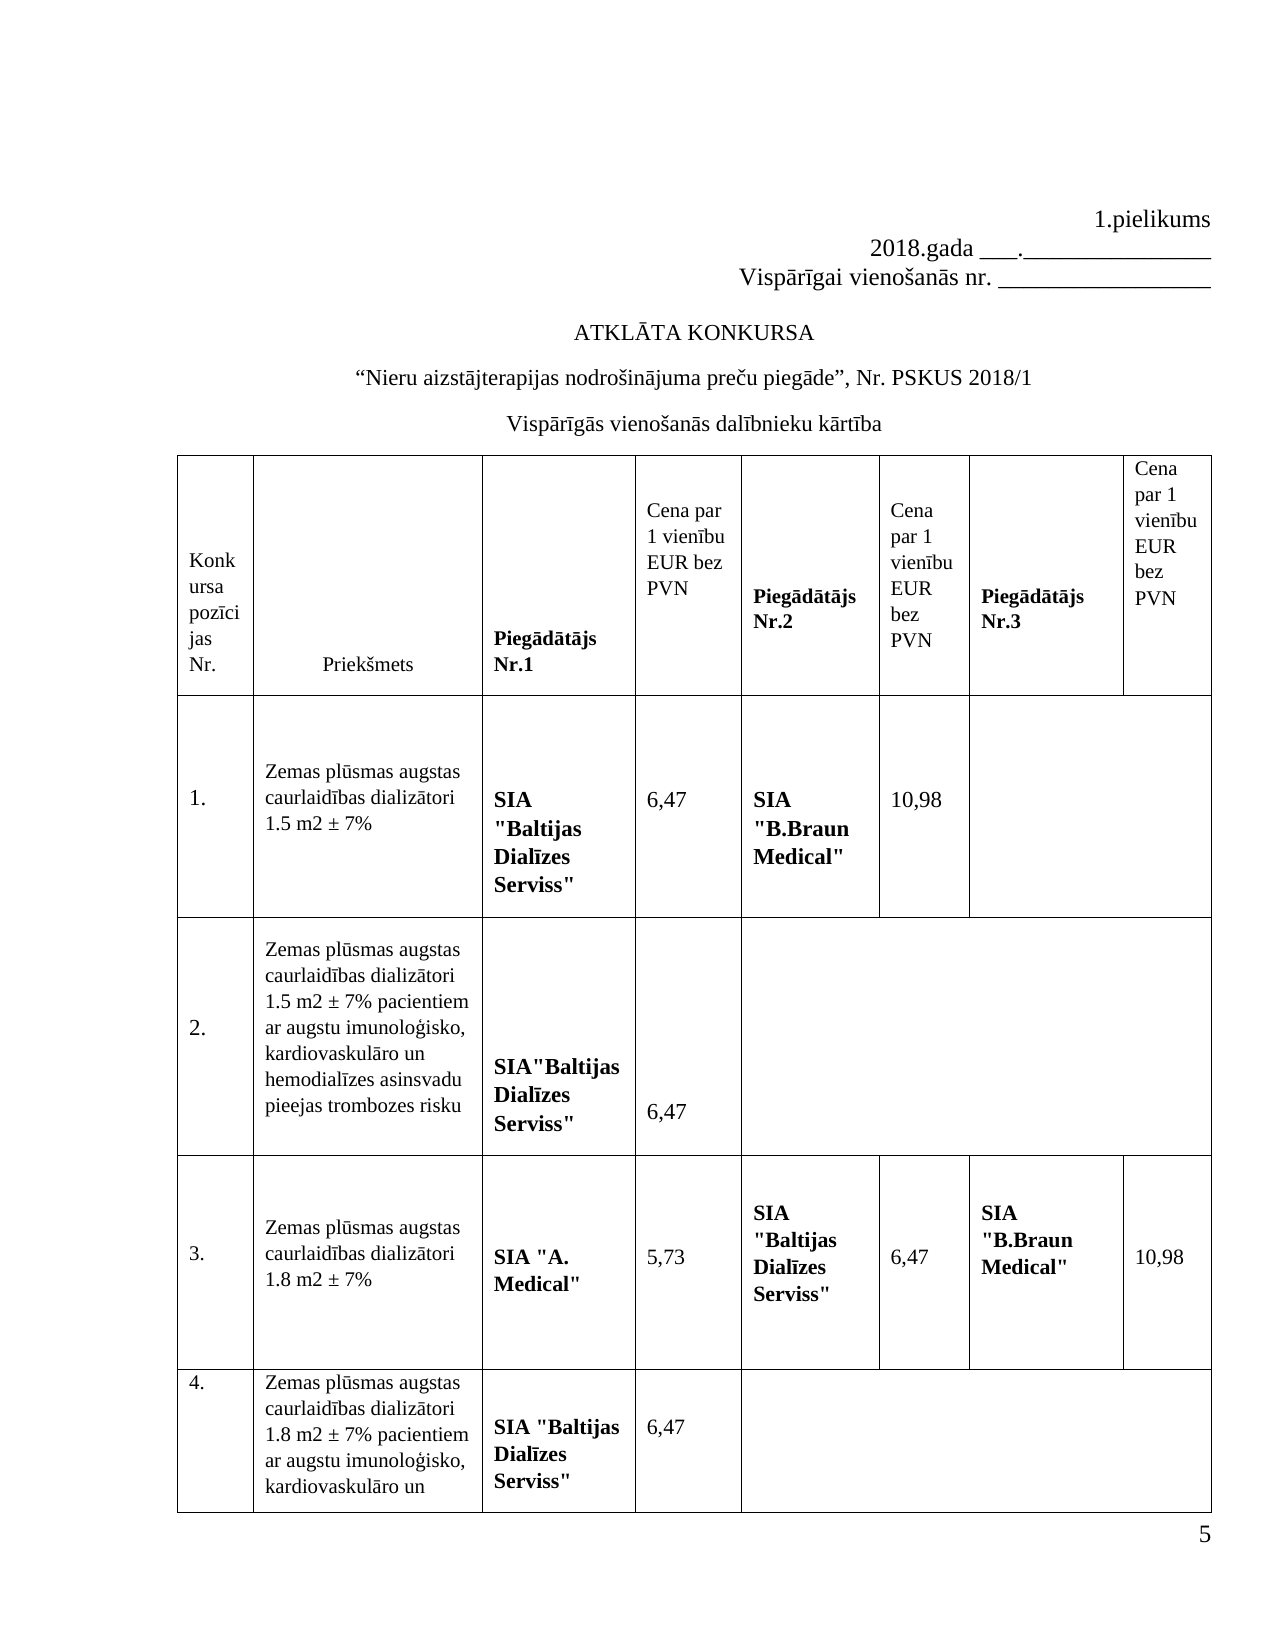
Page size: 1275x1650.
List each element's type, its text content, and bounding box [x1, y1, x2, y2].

table_header Piegādātājs Nr.2 [742, 456, 879, 695]
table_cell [483, 1370, 635, 1512]
text 1.pielikums [177, 204, 1211, 233]
table_header Piegādātājs Nr.3 [970, 456, 1123, 695]
table_header Konkursa pozīcijas Nr. [178, 456, 253, 695]
text “Nieru aizstājterapijas nodrošinājuma preču piegāde”, Nr. PSKUS 2018/1 [177, 364, 1211, 391]
table_cell SIA "Baltijas Dialīzes Serviss" [742, 1156, 879, 1369]
table_cell SIA "Baltijas Dialīzes Serviss" [483, 696, 635, 917]
table_cell 1. [178, 696, 253, 917]
table_header Cena par 1 vienību EUR bez PVN [636, 456, 741, 695]
table_header Piegādātājs Nr.1 [483, 456, 635, 695]
table_cell Zemas plūsmas augstas caurlaidības dializātori 1.5 m2 ± 7% pacientiem ar augstu imunoloģisko, kardiovaskulāro un hemodialīzes asinsvadu pieejas trombozes risku [254, 918, 482, 1155]
table_cell 10,98 [1124, 1156, 1211, 1369]
table_cell 6,47 [636, 696, 741, 917]
table_header Cena par 1 vienību EUR bez PVN [880, 456, 969, 695]
table_cell 10,98 [880, 696, 969, 917]
table_cell 3. [178, 1156, 253, 1369]
table_cell SIA"Baltijas Dialīzes Serviss" [483, 918, 635, 1155]
text Vispārīgai vienošanās nr. _________________ [177, 262, 1211, 291]
table_header Priekšmets [254, 456, 482, 695]
table_cell 6,47 [636, 918, 741, 1155]
table_cell [742, 1370, 1211, 1512]
text Vispārīgās vienošanās dalībnieku kārtība [177, 409, 1211, 436]
table_cell SIA "A. Medical" [483, 1156, 635, 1369]
table_cell Zemas plūsmas augstas caurlaidības dializātori 1.5 m2 ± 7% [254, 696, 482, 917]
table_cell SIA "B.Braun Medical" [742, 696, 879, 917]
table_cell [254, 1370, 482, 1512]
table_cell [970, 696, 1211, 917]
table_cell [742, 918, 1211, 1155]
table_cell 4. [178, 1370, 253, 1512]
table_header Cena par 1 vienību EUR bez PVN [1124, 456, 1211, 695]
text ATKLĀTA KONKURSA [177, 319, 1211, 346]
table_cell 2. [178, 918, 253, 1155]
table_cell Zemas plūsmas augstas caurlaidības dializātori 1.8 m2 ± 7% [254, 1156, 482, 1369]
table_cell 6,47 [636, 1370, 741, 1512]
table_cell SIA "B.Braun Medical" [970, 1156, 1123, 1369]
text 2018.gada ___._______________ [177, 233, 1211, 262]
table_cell 5,73 [636, 1156, 741, 1369]
table_cell 6,47 [880, 1156, 969, 1369]
